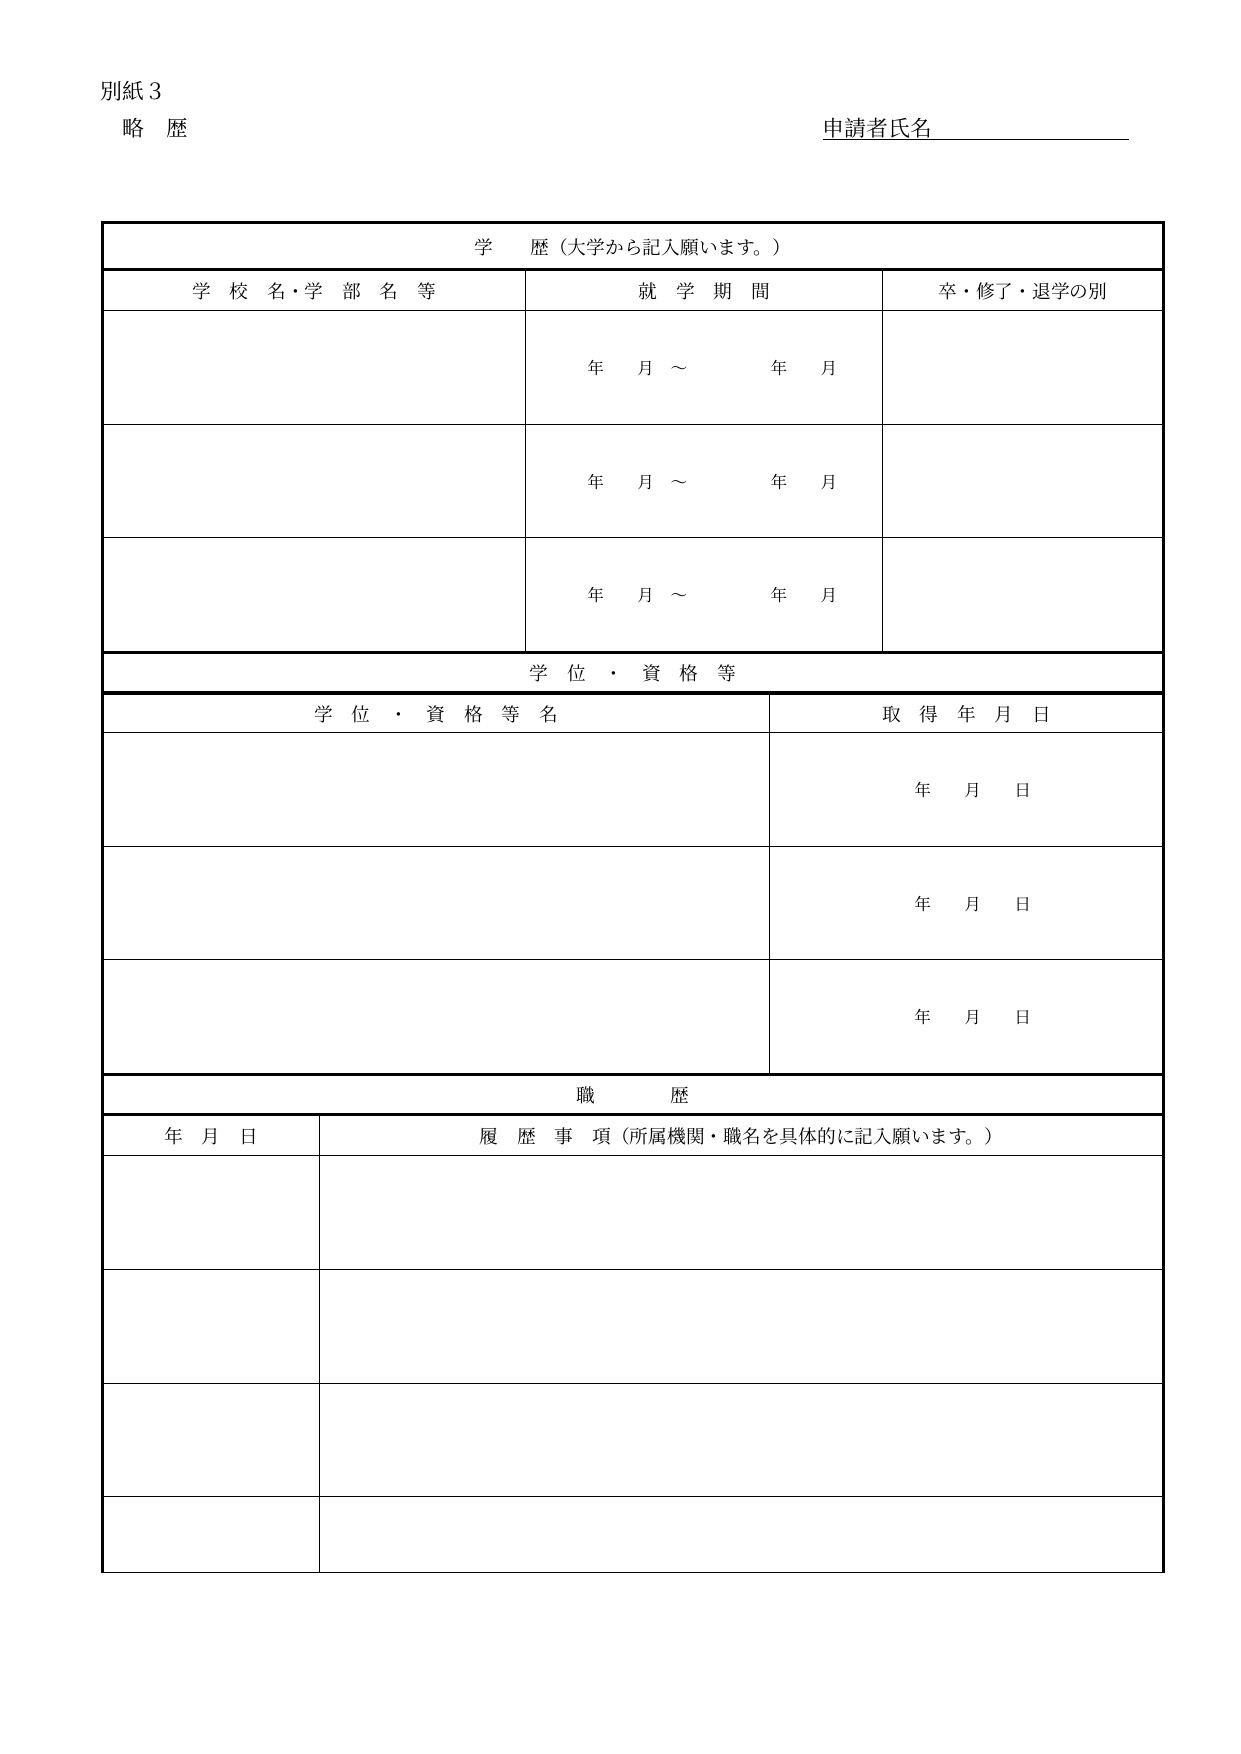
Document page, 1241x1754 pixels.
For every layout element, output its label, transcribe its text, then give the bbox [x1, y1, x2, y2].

table_cell [104, 733, 769, 846]
text 略 歴 申請者氏名 [100, 109, 1140, 146]
table_cell 学 位 ・ 資 格 等 [104, 654, 1162, 691]
table_cell 学 位 ・ 資 格 等 名 [104, 695, 769, 732]
table_cell 年 月 日 [770, 960, 1162, 1073]
table_cell [104, 847, 769, 959]
table_cell [320, 1156, 1162, 1269]
table_cell 年 月 日 [104, 1116, 319, 1155]
table_cell [883, 311, 1162, 424]
table_cell 就 学 期 間 [526, 271, 882, 310]
table_cell [320, 1384, 1162, 1496]
table_cell 年 月 ～ 年 月 [526, 538, 882, 651]
table_cell [104, 538, 525, 651]
table_cell 年 月 日 [770, 847, 1162, 959]
table_cell [320, 1497, 1162, 1572]
table_cell [104, 1156, 319, 1269]
table_cell 年 月 ～ 年 月 [526, 311, 882, 424]
table_cell 職 歴 [104, 1076, 1162, 1113]
table_cell [104, 1384, 319, 1496]
table_cell [104, 425, 525, 537]
table_cell 取 得 年 月 日 [770, 695, 1162, 732]
table_cell [883, 538, 1162, 651]
text 別紙３ [100, 71, 1140, 109]
table_cell [104, 1270, 319, 1382]
table_cell 年 月 日 [770, 733, 1162, 846]
table_cell [320, 1270, 1162, 1382]
table_header 学 歴（大学から記入願います。） [104, 224, 1162, 268]
table_cell 履 歴 事 項（所属機関・職名を具体的に記入願います。） [320, 1116, 1162, 1155]
table_cell 年 月 ～ 年 月 [526, 425, 882, 537]
table_cell 卒・修了・退学の別 [883, 271, 1162, 310]
table_cell [104, 1497, 319, 1572]
table_cell [104, 311, 525, 424]
table_cell [883, 425, 1162, 537]
table_cell [104, 960, 769, 1073]
table_cell 学 校 名・学 部 名 等 [104, 271, 525, 310]
